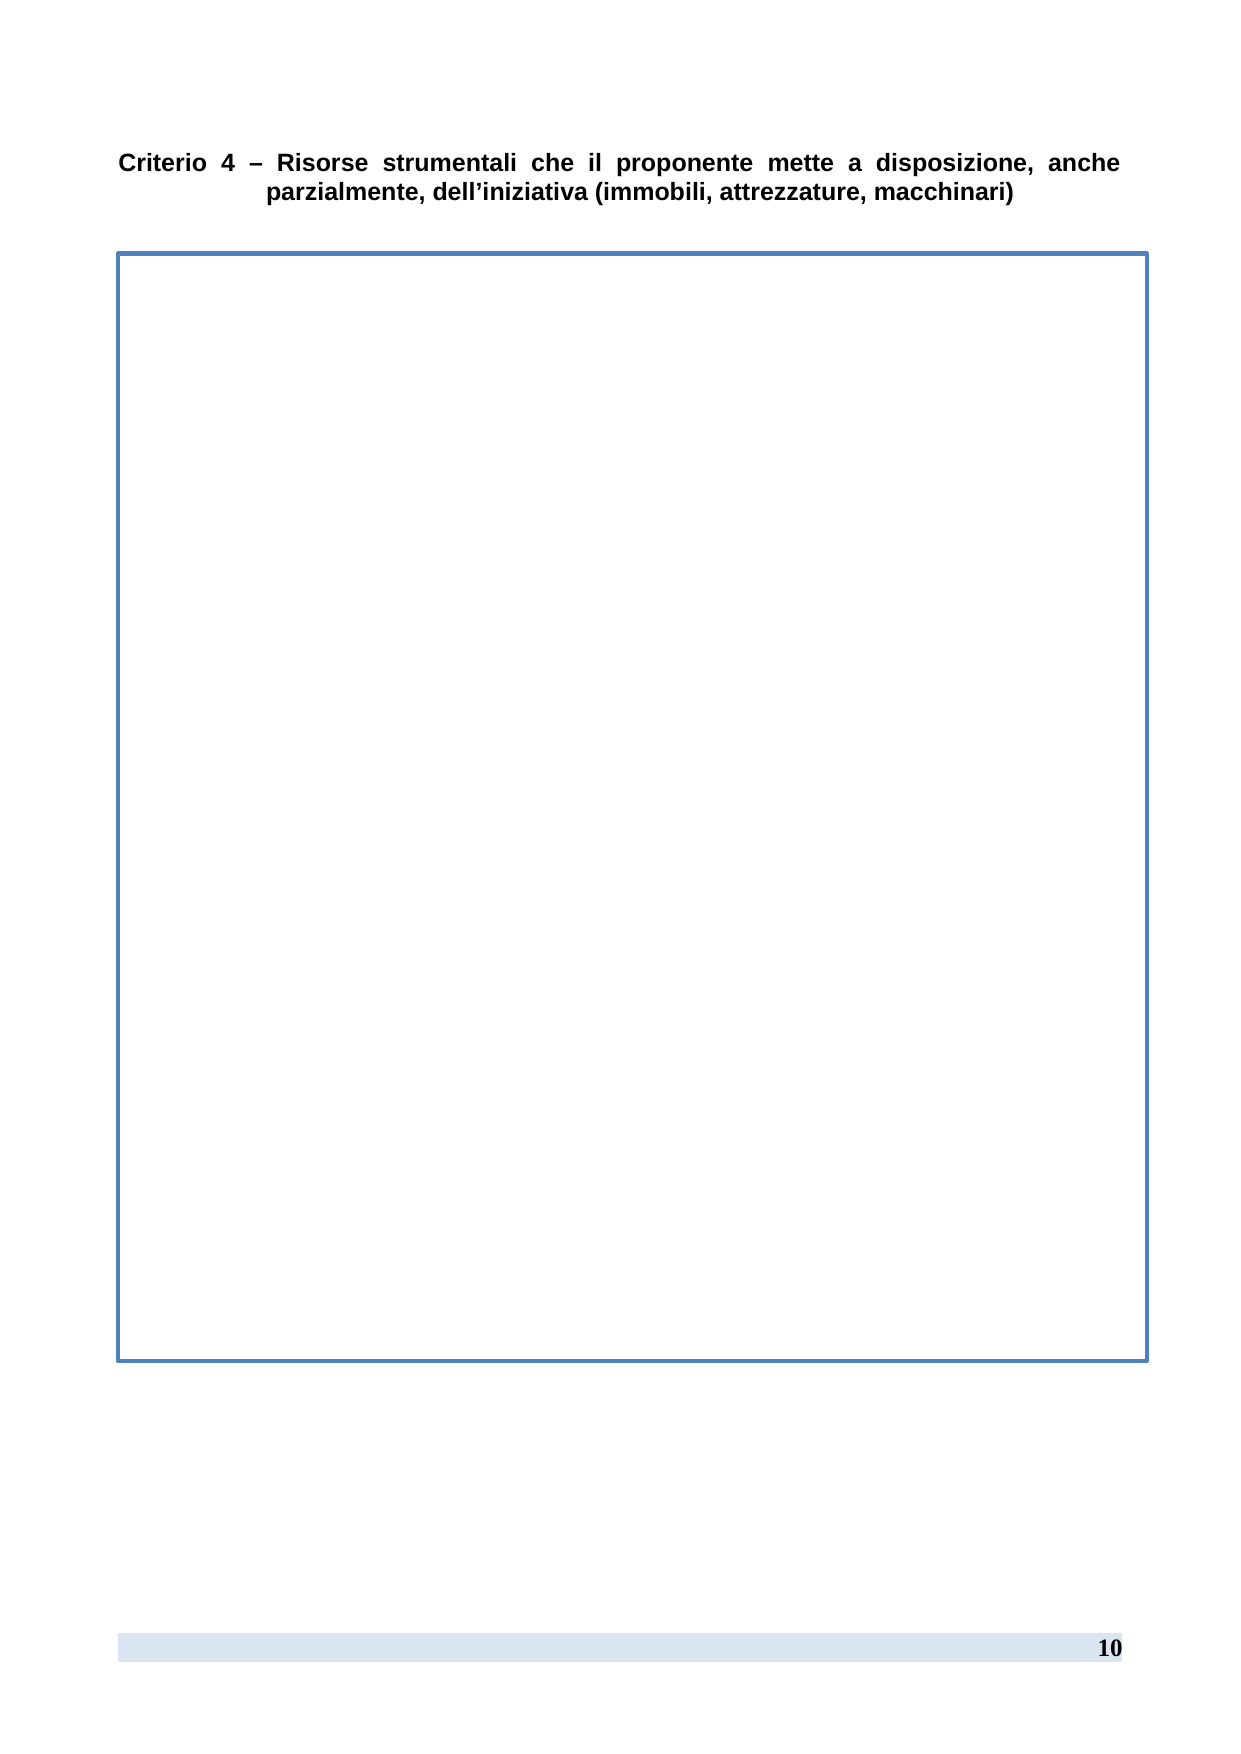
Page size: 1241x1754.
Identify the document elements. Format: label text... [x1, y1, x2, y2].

text Criterio 4 – Risorse strumentali che il proponente mette a disposizione, anche parzialmente, dell’iniziativa (immobili, attrezzature, macchinari) [118, 148, 1122, 205]
